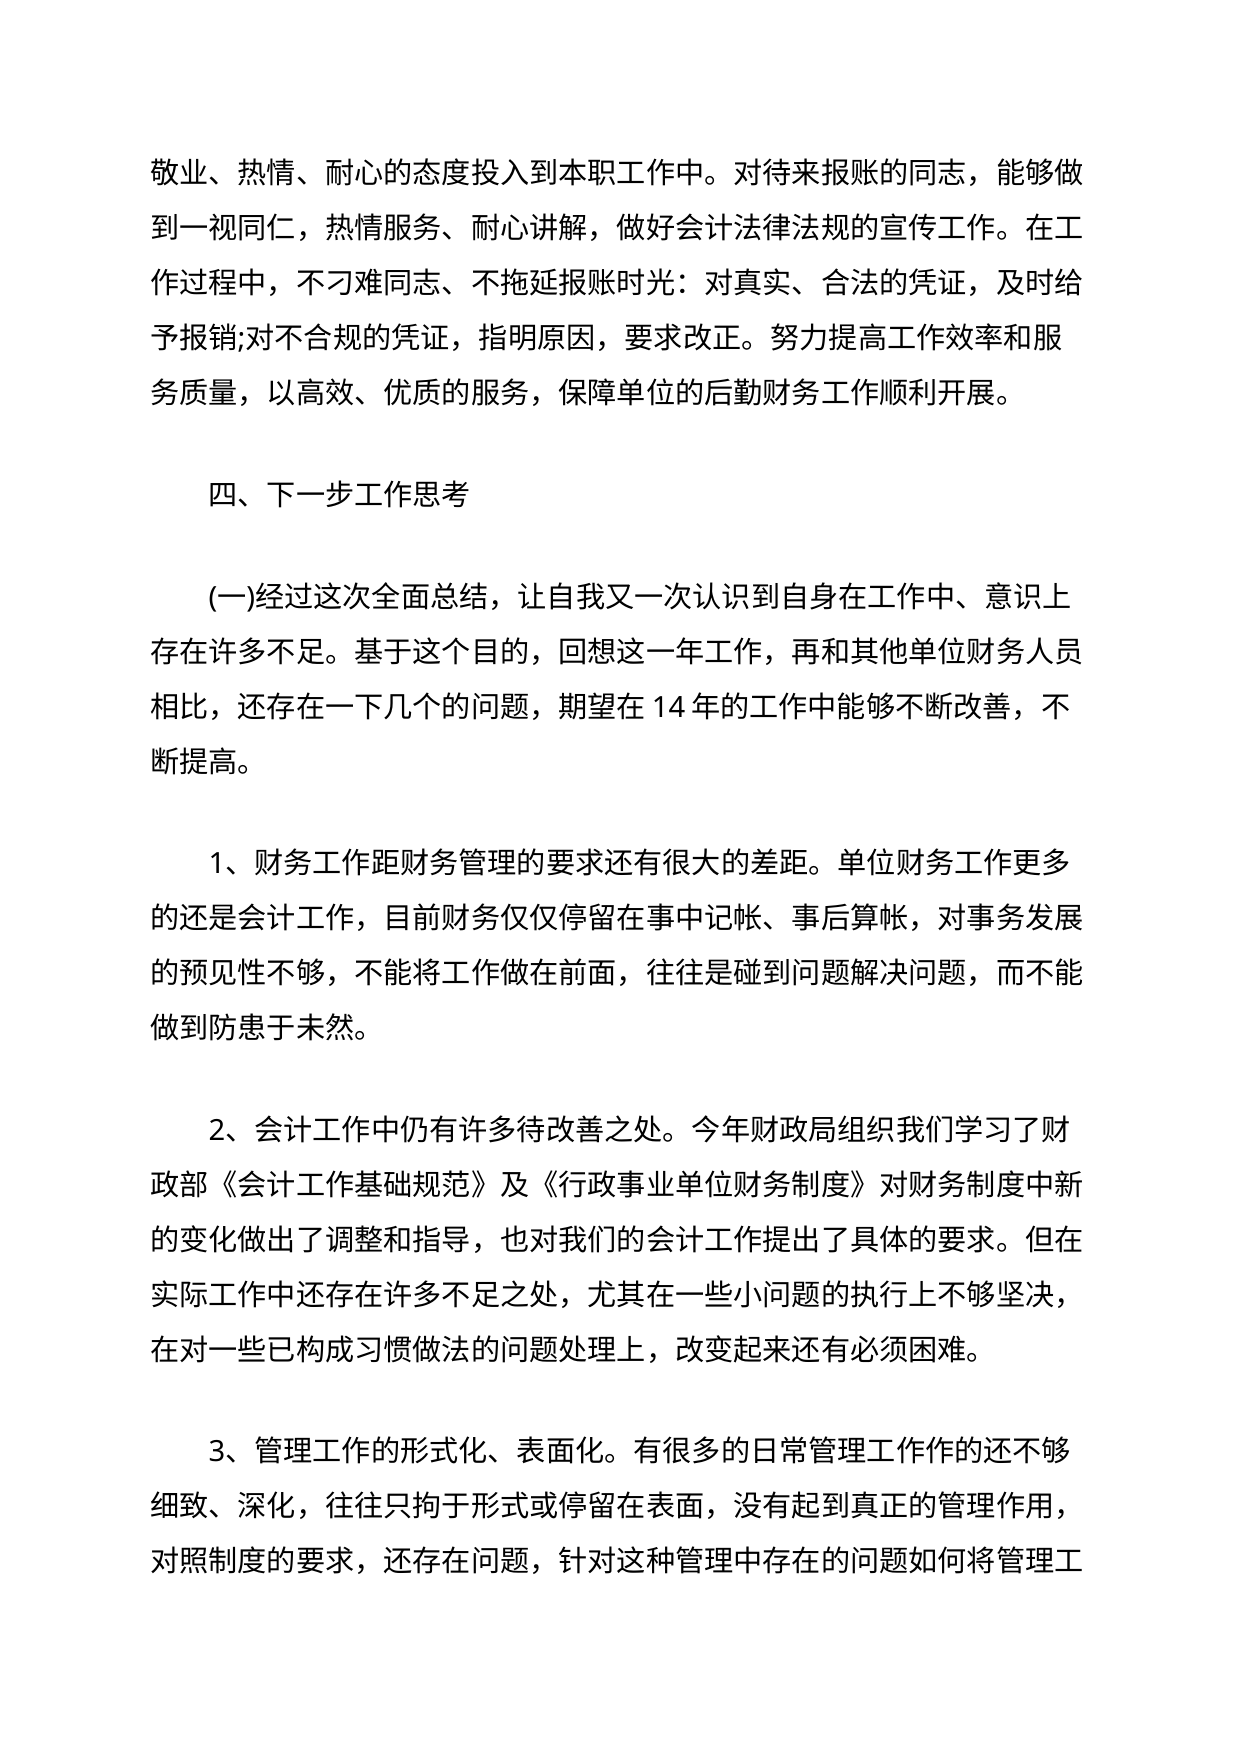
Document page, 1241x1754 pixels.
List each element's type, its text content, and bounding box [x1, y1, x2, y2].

text (一)经过这次全面总结，让自我又一次认识到自身在工作中、意识上存在许多不足。基于这个目的，回想这一年工作，再和其他单位财务人员相比，还存在一下几个的问题，期望在14年的工作中能够不断改善，不断提高。 [150, 573, 1090, 780]
text 2、会计工作中仍有许多待改善之处。今年财政局组织我们学习了财政部《会计工作基础规范》及《行政事业单位财务制度》对财务制度中新的变化做出了调整和指导，也对我们的会计工作提出了具体的要求。但在实际工作中还存在许多不足之处，尤其在一些小问题的执行上不够坚决，在对一些已构成习惯做法的问题处理上，改变起来还有必须困难。 [150, 1106, 1090, 1368]
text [150, 1428, 1090, 1580]
text 1、财务工作距财务管理的要求还有很大的差距。单位财务工作更多的还是会计工作，目前财务仅仅停留在事中记帐、事后算帐，对事务发展的预见性不够，不能将工作做在前面，往往是碰到问题解决问题，而不能做到防患于未然。 [150, 840, 1090, 1047]
text 四、下一步工作思考 [150, 471, 1090, 514]
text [150, 150, 1090, 412]
